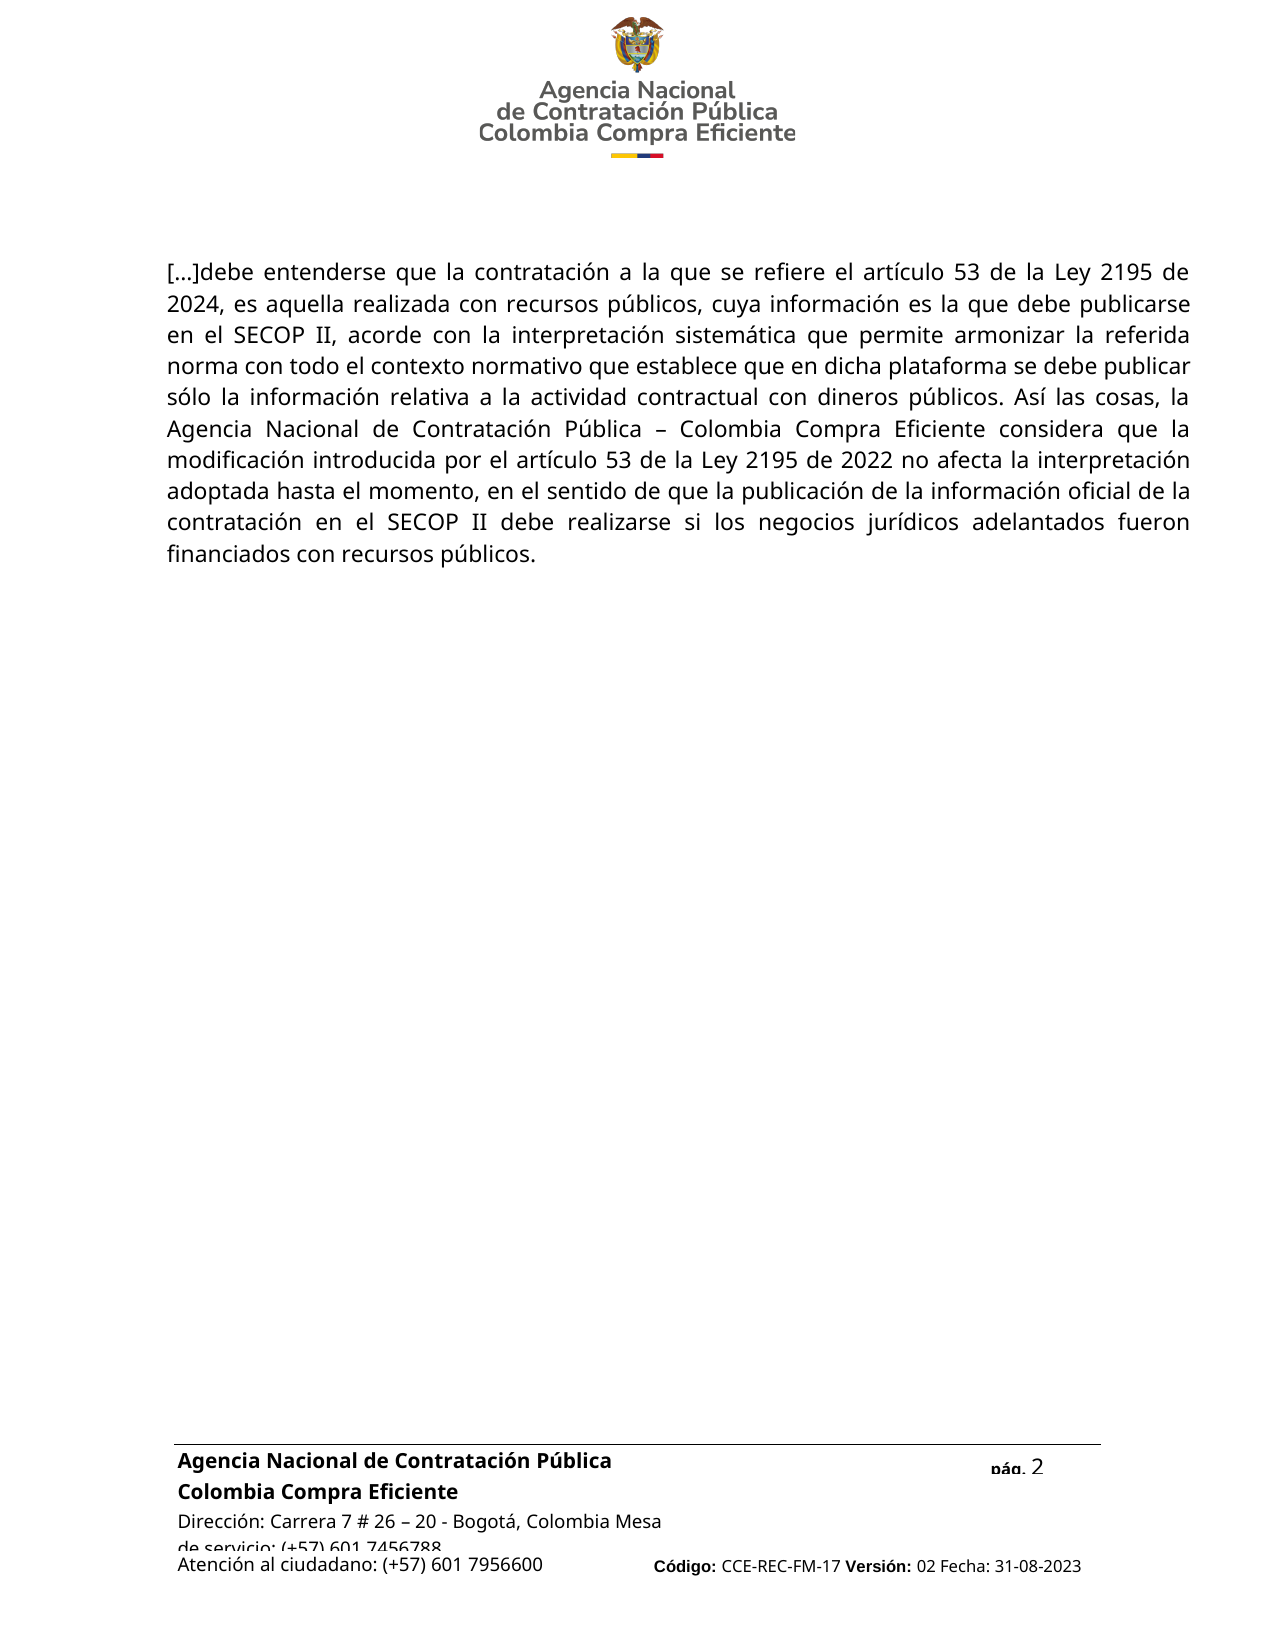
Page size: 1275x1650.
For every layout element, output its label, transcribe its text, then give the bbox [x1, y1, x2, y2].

text […]debe entenderse que la contratación a la que se refiere el artículo 53 de la Ley 2195 de 2024, es aquella realizada con recursos públicos, cuya información es la que debe publicarse en el SECOP II, acorde con la interpretación sistemática que permite armonizar la referida norma con todo el contexto normativo que establece que en dicha plataforma se debe publicar sólo la información relativa a la actividad contractual con dineros públicos. Así las cosas, la Agencia Nacional de Contratación Pública – Colombia Compra Eficiente considera que la modificación introducida por el artículo 53 de la Ley 2195 de 2022 no afecta la interpretación adoptada hasta el momento, en el sentido de que la publicación de la información oficial de la contratación en el SECOP II debe realizarse si los negocios jurídicos adelantados fueron financiados con recursos públicos. [167, 256, 1192, 569]
picture [479, 17, 796, 158]
